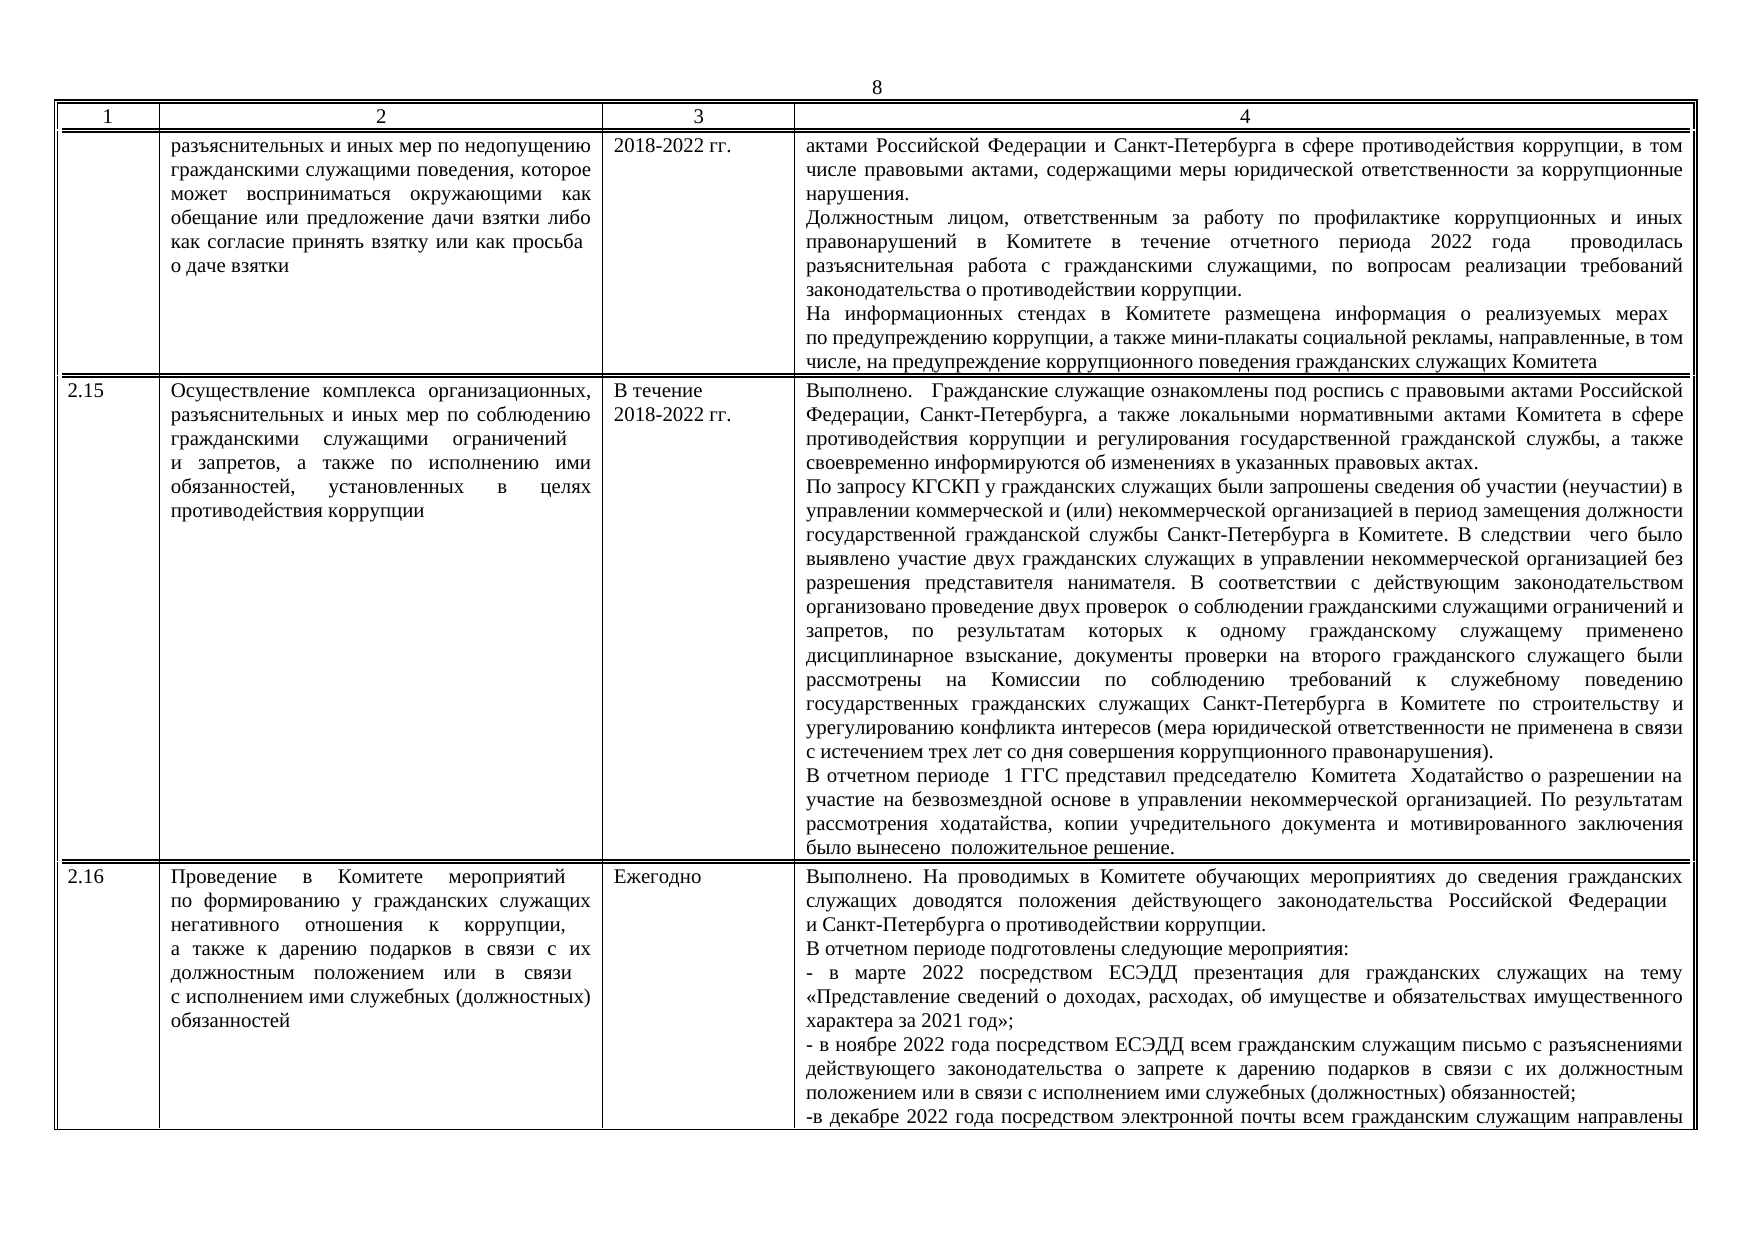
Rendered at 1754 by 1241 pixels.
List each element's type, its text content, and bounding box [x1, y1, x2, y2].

table_cell 2.16 [56, 859, 159, 1128]
table_header 3 [603, 104, 794, 128]
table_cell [160, 133, 602, 373]
table_cell Ежегодно [603, 864, 794, 1128]
table_cell Осуществление комплекса организационных, разъяснительных и иных мер по соблюдению гражданскими служащими ограничений и запретов, а также по исполнению ими обязанностей, установленных в целях противодействия коррупции [160, 378, 602, 859]
table_header 4 [795, 104, 1693, 128]
table_cell В течение 2018-2022 гг. [603, 378, 794, 859]
table_cell Выполнено. Гражданские служащие ознакомлены под роспись с правовыми актами Российской Федерации, Санкт-Петербурга, а также локальными нормативными актами Комитета в сфере противодействия коррупции и регулирования государственной гражданской службы, а также своевременно информируются об изменениях в указанных правовых актах. По запросу КГСКП у гражданских служащих были запрошены сведения об участии (неучастии) в управлении коммерческой и (или) некоммерческой организацией в период замещения должности государственной гражданской службы Санкт-Петербурга в Комитете. В следствии чего было выявлено участие двух гражданских служащих в управлении некоммерческой организацией без разрешения представителя нанимателя. В соответствии с действующим законодательством организовано проведение двух проверок о соблюдении гражданскими служащими ограничений и запретов, по результатам которых к одному гражданскому служащему применено дисциплинарное взыскание, документы проверки на второго гражданского служащего были рассмотрены на Комиссии по соблюдению требований к служебному поведению государственных гражданских служащих Санкт-Петербурга в Комитете по строительству и урегулированию конфликта интересов (мера юридической ответственности не применена в связи с истечением трех лет со дня совершения коррупционного правонарушения). В отчетном периоде 1 ГГС представил председателю Комитета Ходатайство о разрешении на участие на безвозмездной основе в управлении некоммерческой организацией. По результатам рассмотрения ходатайства, копии учредительного документа и мотивированного заключения было вынесено положительное решение. [795, 373, 1695, 859]
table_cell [795, 128, 1695, 373]
table_cell 2.15 [56, 373, 159, 859]
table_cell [795, 859, 1695, 1128]
table_cell В течение 2018-2022 гг. [603, 133, 794, 373]
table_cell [160, 864, 602, 1128]
table_header 2 [160, 104, 602, 128]
table_cell 2.14 [56, 128, 159, 373]
table_header 1 [58, 104, 159, 128]
